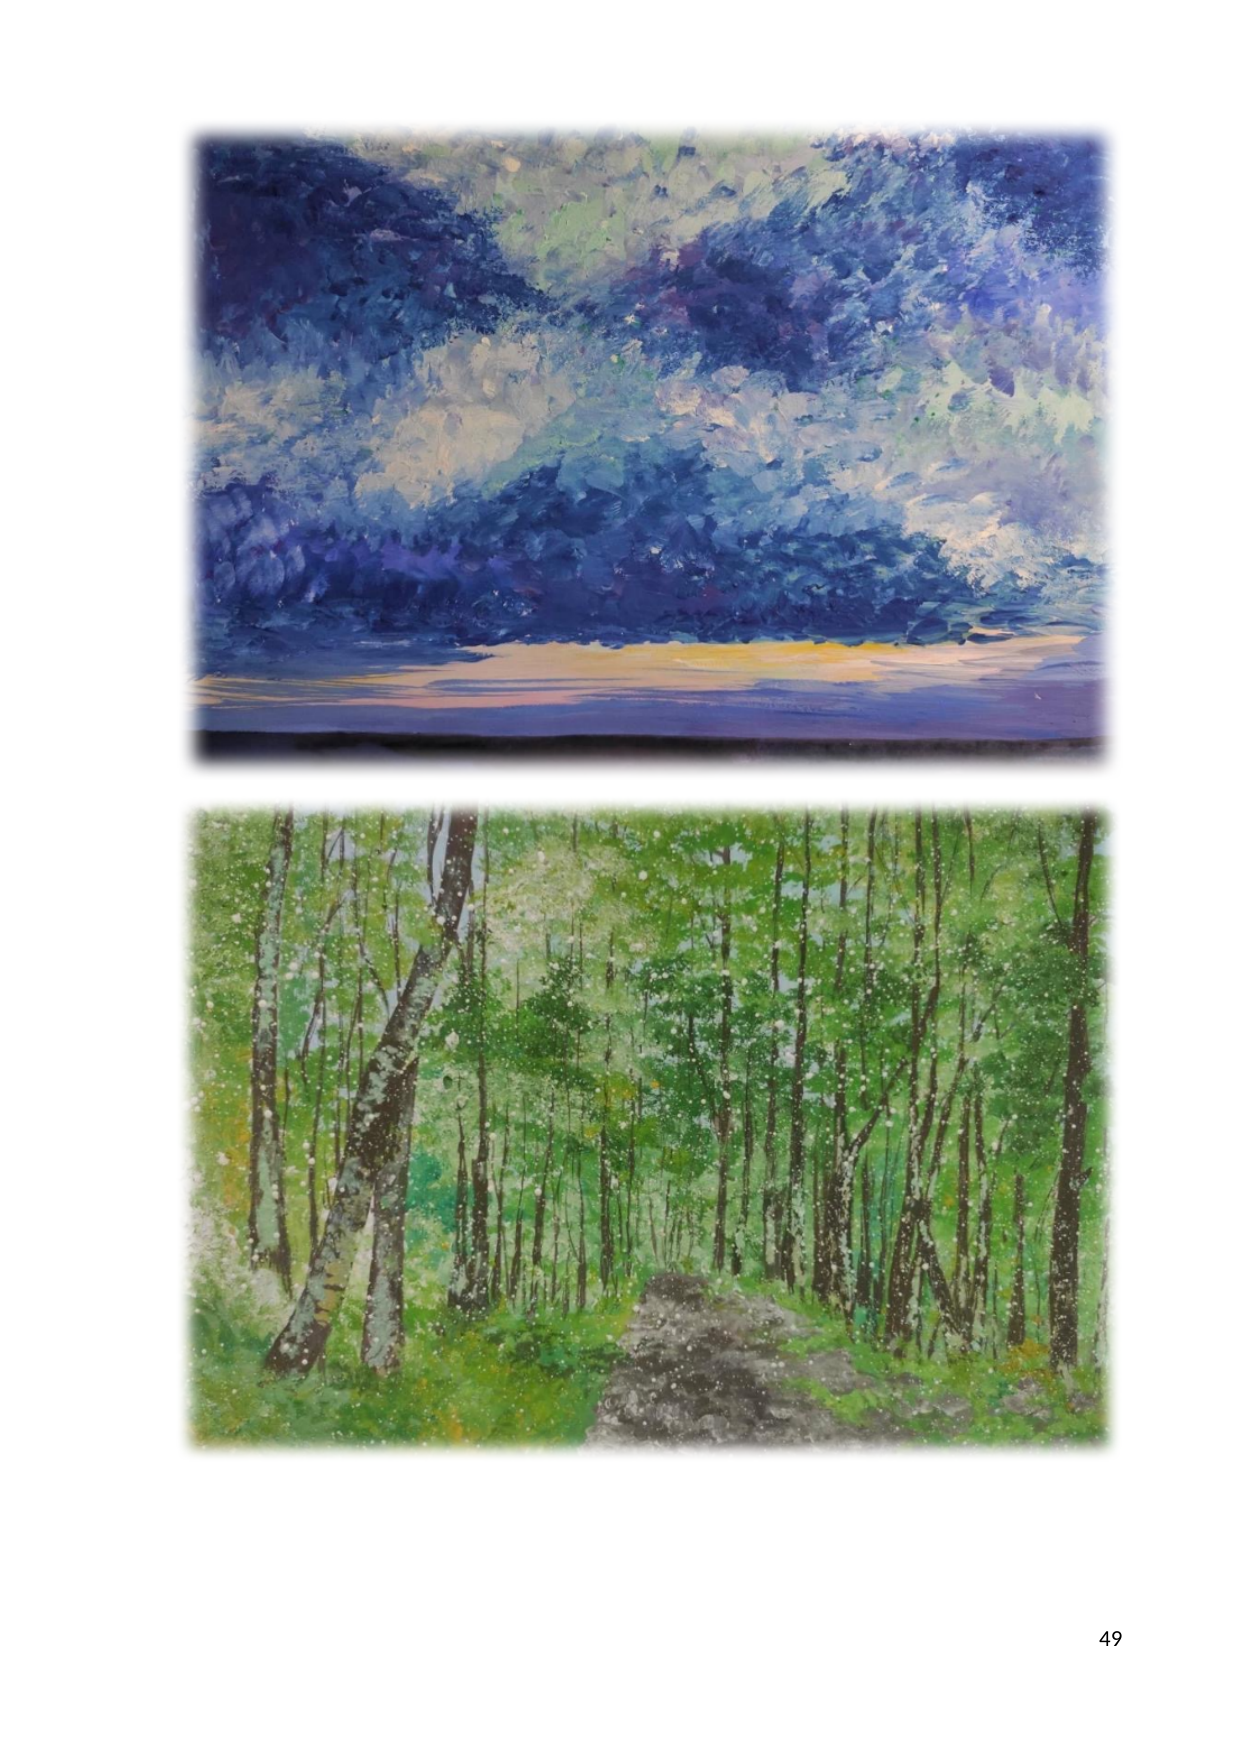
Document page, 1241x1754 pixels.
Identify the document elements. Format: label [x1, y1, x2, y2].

picture [200, 820, 1098, 1438]
picture [206, 147, 1094, 752]
